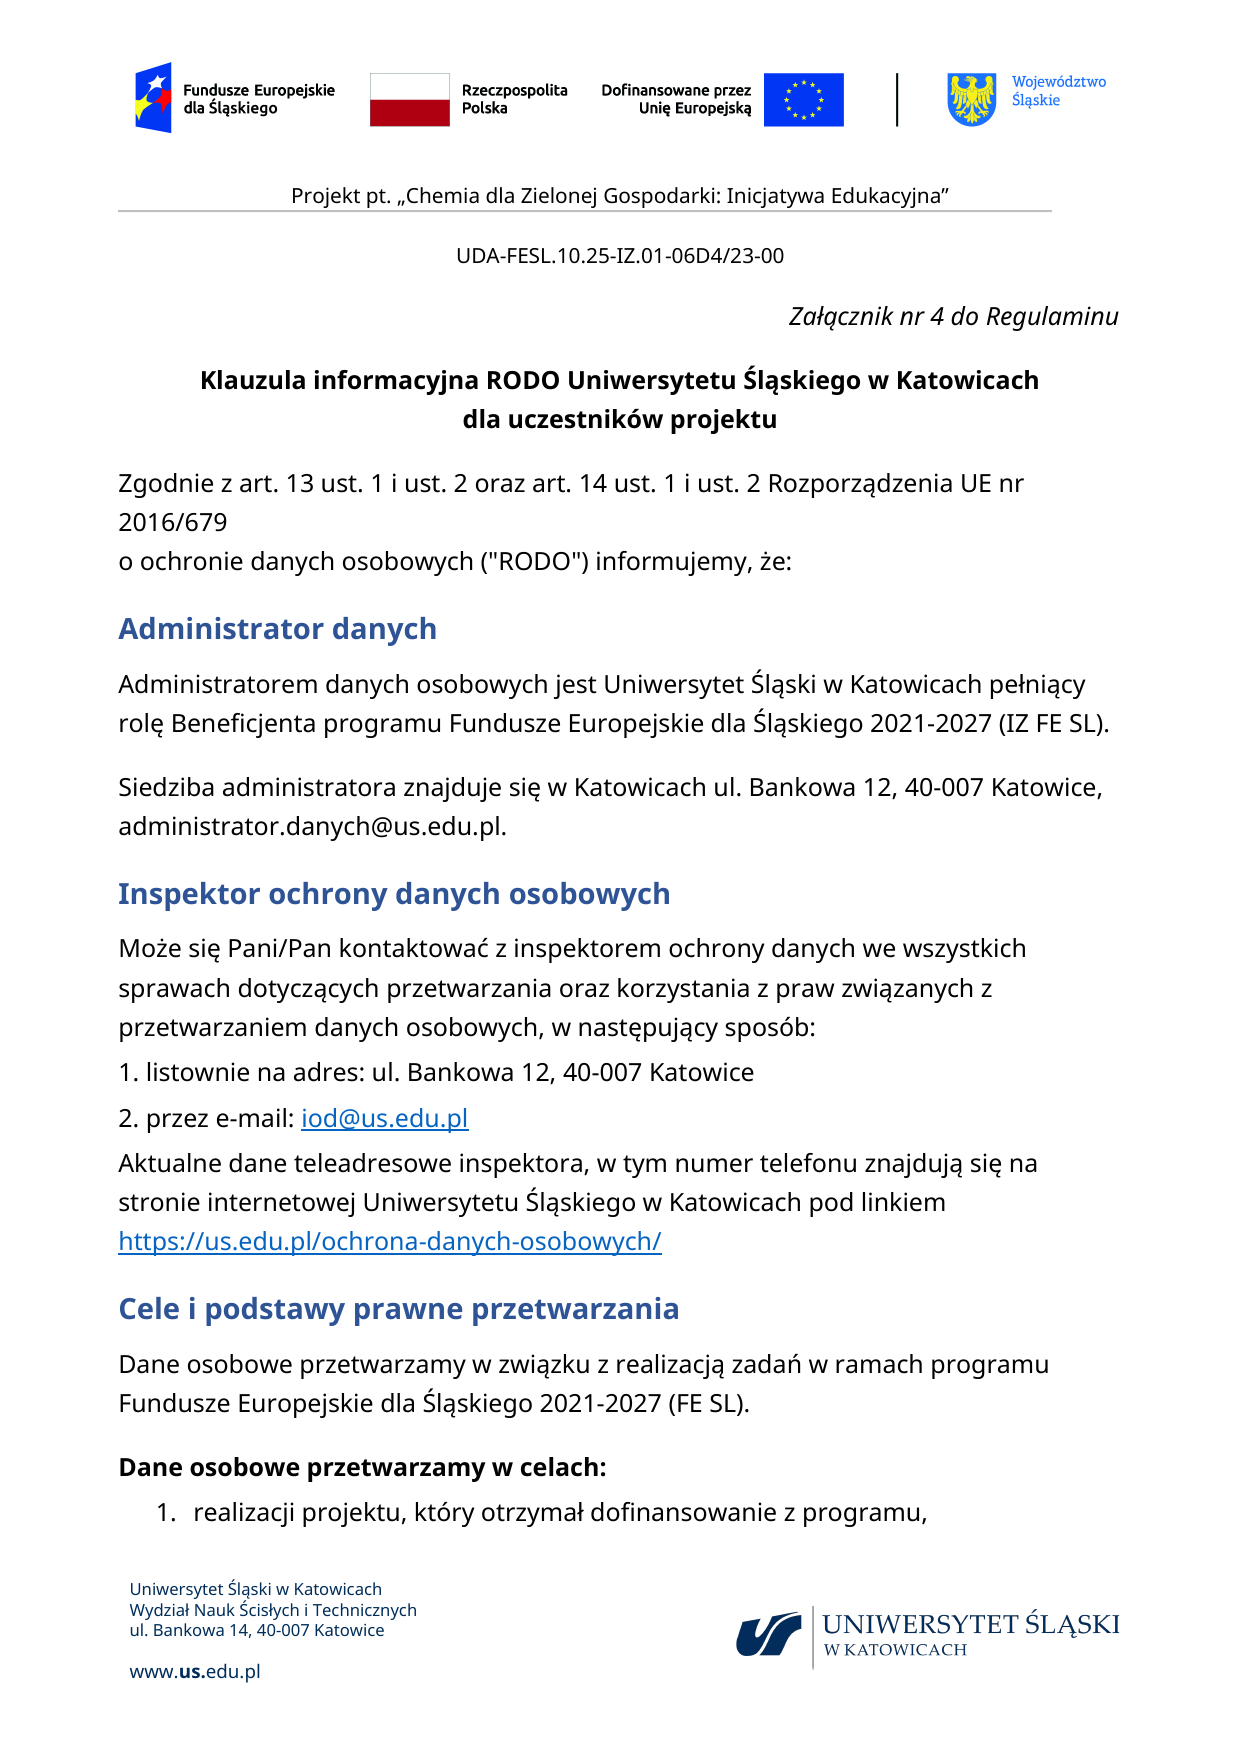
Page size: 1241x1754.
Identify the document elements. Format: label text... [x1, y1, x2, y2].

picture [118, 44, 1123, 151]
text 2. przez e-mail: iod@us.edu.pl [118, 1100, 1122, 1134]
text Aktualne dane teleadresowe inspektora, w tym numer telefonu znajdują się na stronie internetowej Uniwersytetu Śląskiego w Katowicach pod linkiem https://us.edu.pl/ochrona-danych-osobowych/ [118, 1146, 1122, 1258]
text Administratorem danych osobowych jest Uniwersytet Śląski w Katowicach pełniący rolę Beneficjenta programu Fundusze Europejskie dla Śląskiego 2021-2027 (IZ FE SL). [118, 666, 1122, 739]
text Siedziba administratora znajduje się w Katowicach ul. Bankowa 12, 40-007 Katowice, administrator.danych@us.edu.pl. [118, 770, 1122, 843]
subtitle Inspektor ochrony danych osobowych [118, 873, 1122, 913]
text Załącznik nr 4 do Regulaminu [118, 298, 1122, 332]
text Dane osobowe przetwarzamy w związku z realizacją zadań w ramach programu Fundusze Europejskie dla Śląskiego 2021-2027 (FE SL). [118, 1346, 1122, 1419]
text Dane osobowe przetwarzamy w celach: [118, 1450, 1122, 1484]
picture [734, 1606, 1120, 1670]
text Zgodnie z art. 13 ust. 1 i ust. 2 oraz art. 14 ust. 1 i ust. 2 Rozporządzenia UE nr 2016/679 o ochronie danych osobowych ("RODO") informujemy, że: [118, 466, 1122, 578]
text dla uczestników projektu [118, 402, 1122, 436]
list realizacji projektu, który otrzymał dofinansowanie z programu, [156, 1495, 1122, 1529]
subtitle Cele i podstawy prawne przetwarzania [118, 1288, 1122, 1328]
text Może się Pani/Pan kontaktować z inspektorem ochrony danych we wszystkich sprawach dotyczących przetwarzania oraz korzystania z praw związanych z przetwarzaniem danych osobowych, w następujący sposób: [118, 931, 1122, 1043]
subtitle Administrator danych [118, 608, 1122, 648]
text 1. listownie na adres: ul. Bankowa 12, 40-007 Katowice [118, 1055, 1122, 1089]
text Klauzula informacyjna RODO Uniwersytetu Śląskiego w Katowicach [118, 362, 1122, 396]
